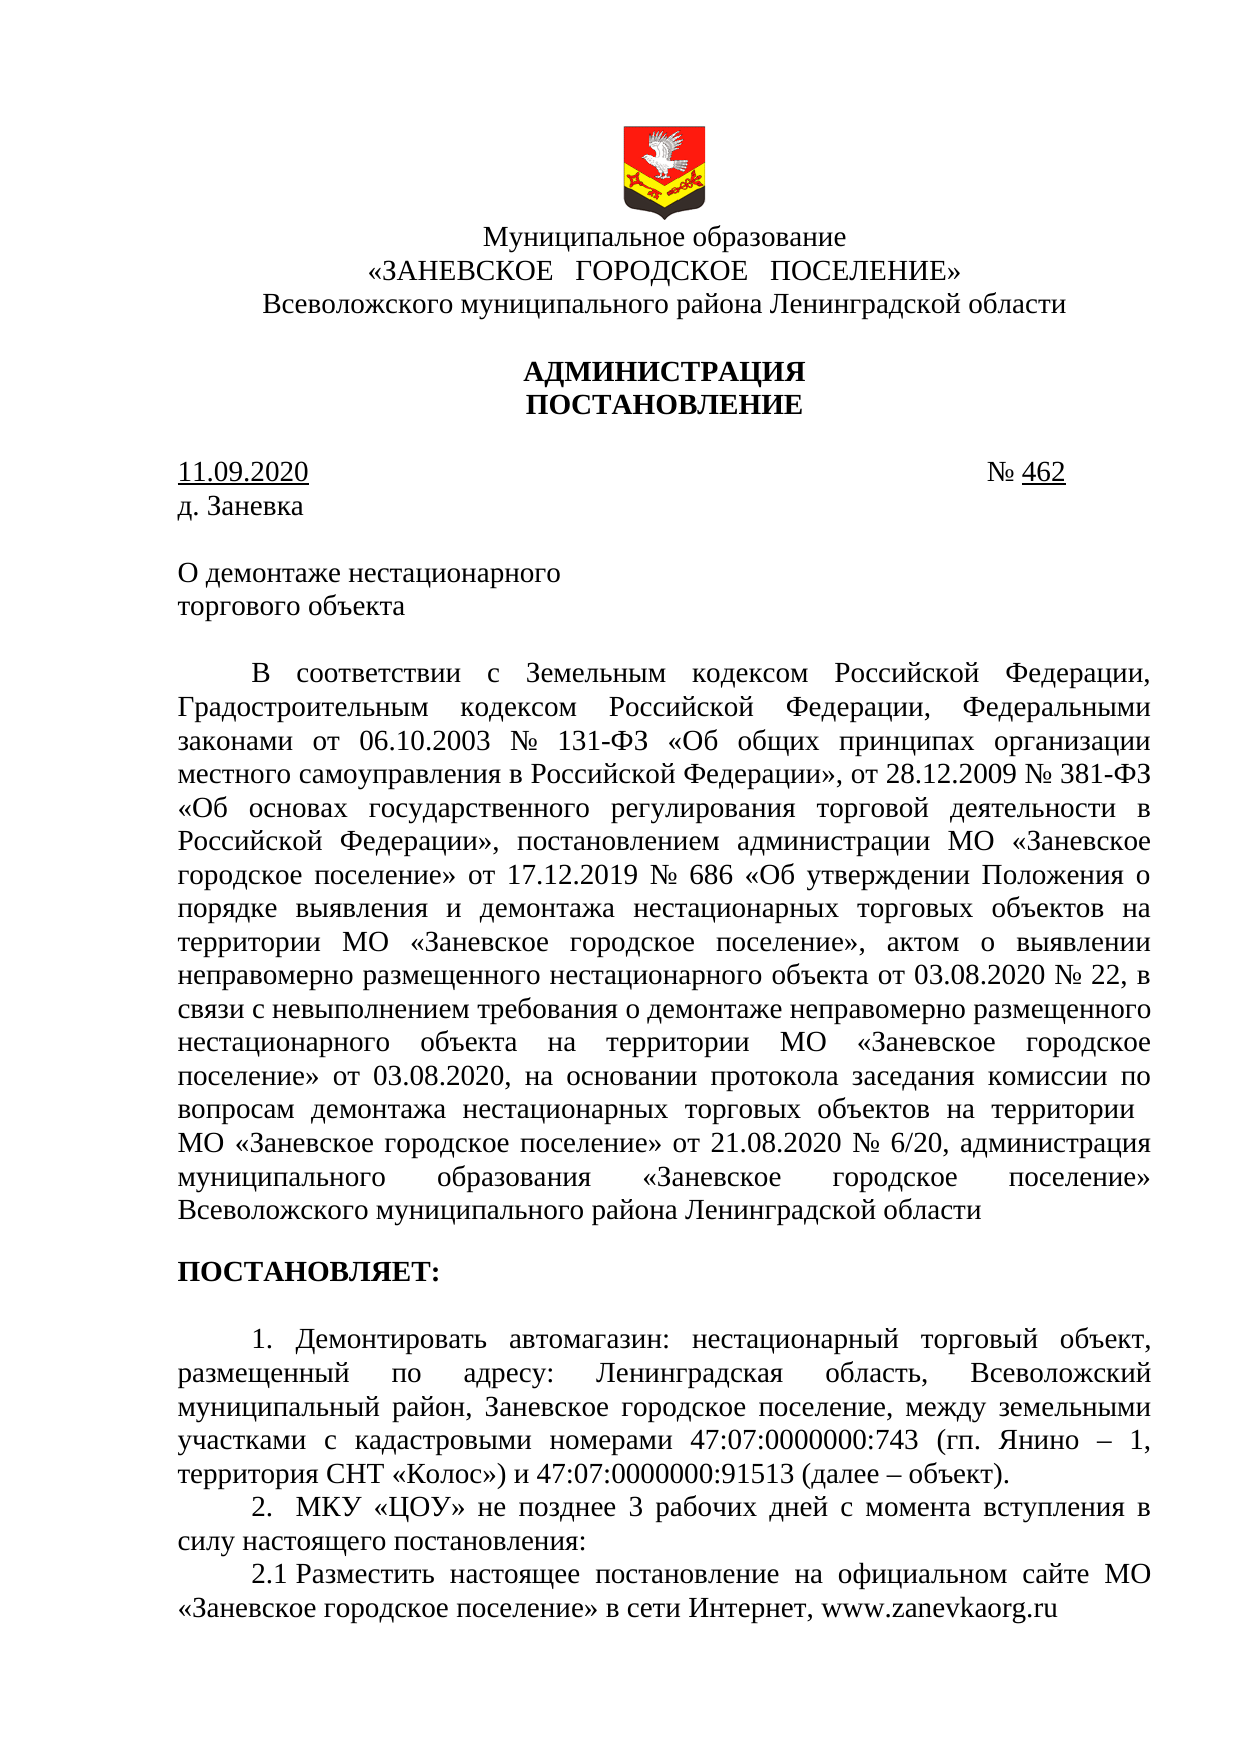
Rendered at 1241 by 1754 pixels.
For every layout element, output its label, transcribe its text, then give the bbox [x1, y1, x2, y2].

text Муниципальное образование [177, 219, 1152, 253]
text АДМИНИСТРАЦИЯ [177, 354, 1152, 387]
list Разместить настоящее постановление на официальном сайте МО «Заневское городское поселение» в сети Интернет, www.zanevkaorg.ru [177, 1556, 1152, 1623]
text ПОСТАНОВЛЕНИЕ [177, 387, 1152, 421]
text д. Заневка [177, 488, 1152, 521]
list Демонтировать автомагазин: нестационарный торговый объект, размещенный по адресу: Ленинградская область, Всеволожский муниципальный район, Заневское городское поселение, между земельными участками с кадастровыми номерами 47:07:0000000:743 (гп. Янино – 1, территория СНТ «Колос») и 47:07:0000000:91513 (далее – объект). [177, 1322, 1152, 1489]
text ПОСТАНОВЛЯЕТ: [177, 1254, 1152, 1288]
text Всеволожского муниципального района Ленинградской области [177, 287, 1152, 320]
text 11.09.2020 № 462 [177, 454, 1152, 488]
text В соответствии с Земельным кодексом Российской Федерации, Градостроительным кодексом Российской Федерации, Федеральными законами от 06.10.2003 № 131-ФЗ «Об общих принципах организации местного самоуправления в Российской Федерации», от 28.12.2009 № 381-ФЗ «Об основах государственного регулирования торговой деятельности в Российской Федерации», постановлением администрации МО «Заневское городское поселение» от 17.12.2019 № 686 «Об утверждении Положения о порядке выявления и демонтажа нестационарных торговых объектов на территории МО «Заневское городское поселение», актом о выявлении неправомерно размещенного нестационарного объекта от 03.08.2020 № 22, в связи с невыполнением требования о демонтаже неправомерно размещенного нестационарного объекта на территории МО «Заневское городское поселение» от 03.08.2020, на основании протокола заседания комиссии по вопросам демонтажа нестационарных торговых объектов на территории МО «Заневское городское поселение» от 21.08.2020 № 6/20, администрация муниципального образования «Заневское городское поселение» Всеволожского муниципального района Ленинградской области [177, 656, 1152, 1226]
text торгового объекта [177, 588, 1152, 622]
list МКУ «ЦОУ» не позднее 3 рабочих дней с момента вступления в силу настоящего постановления: [177, 1489, 1152, 1556]
text О демонтаже нестационарного [177, 555, 1152, 588]
picture [623, 126, 706, 220]
text «ЗАНЕВСКОЕ ГОРОДСКОЕ ПОСЕЛЕНИЕ» [177, 253, 1152, 287]
